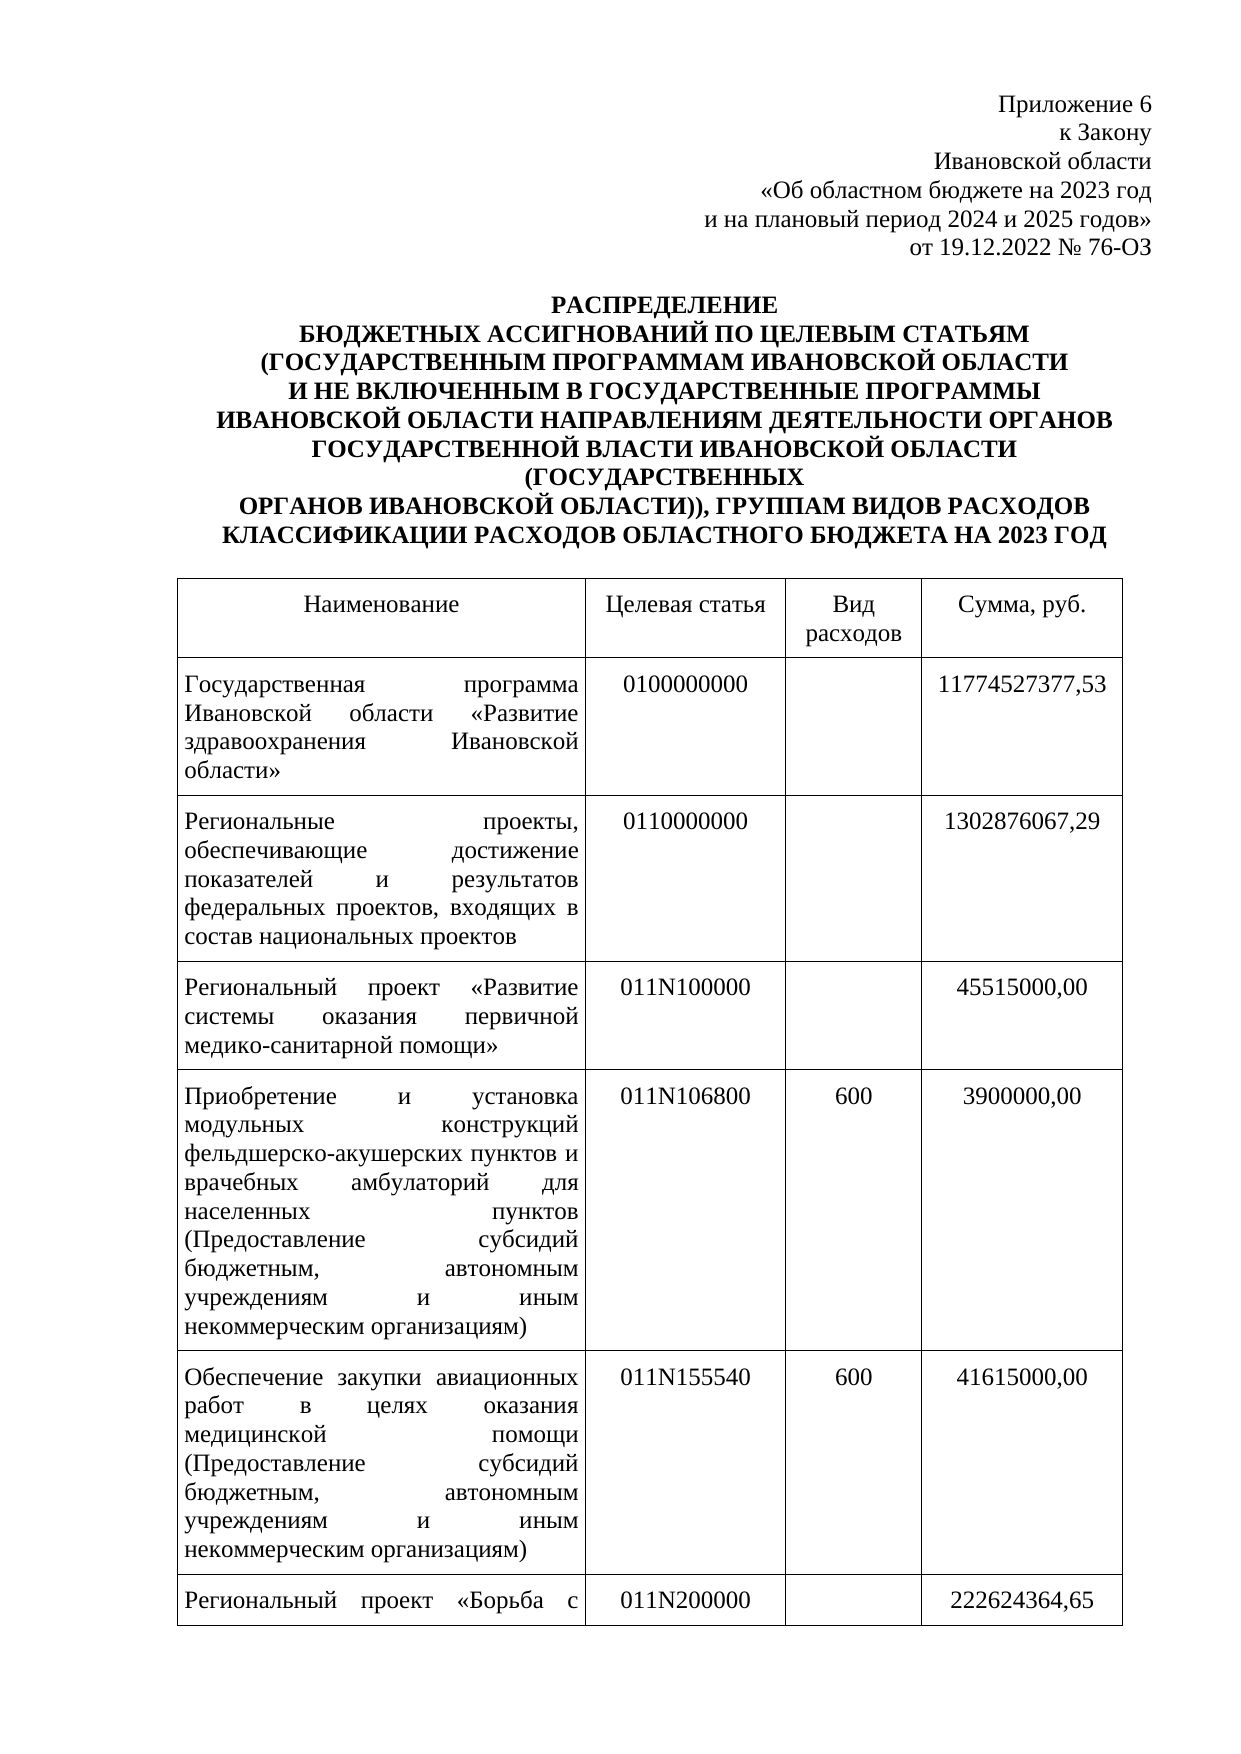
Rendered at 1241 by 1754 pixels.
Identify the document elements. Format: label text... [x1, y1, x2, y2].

title И НЕ ВКЛЮЧЕННЫМ В ГОСУДАРСТВЕННЫЕ ПРОГРАММЫ [177, 376, 1152, 405]
table_cell 0100000000 [586, 658, 785, 794]
table_header Целевая статья [586, 579, 785, 657]
table_cell Обеспечение закупки авиационных работ в целях оказания медицинской помощи (Предоставление субсидий бюджетным, автономным учреждениям и иным некоммерческим организациям) [178, 1351, 585, 1574]
table_cell Приобретение и установка модульных конструкций фельдшерско-акушерских пунктов и врачебных амбулаторий для населенных пунктов (Предоставление субсидий бюджетным, автономным учреждениям и иным некоммерческим организациям) [178, 1070, 585, 1350]
table_cell Региональный проект «Развитие системы оказания первичной медико-санитарной помощи» [178, 962, 585, 1069]
title ИВАНОВСКОЙ ОБЛАСТИ НАПРАВЛЕНИЯМ ДЕЯТЕЛЬНОСТИ ОРГАНОВ [177, 405, 1152, 434]
table_header Вид расходов [786, 579, 921, 657]
table_cell 011N155540 [586, 1351, 785, 1574]
text «Об областном бюджете на 2023 год [177, 175, 1152, 204]
table_cell Региональные проекты, обеспечивающие достижение показателей и результатов федеральных проектов, входящих в состав национальных проектов [178, 796, 585, 961]
title ГОСУДАРСТВЕННОЙ ВЛАСТИ ИВАНОВСКОЙ ОБЛАСТИ (ГОСУДАРСТВЕННЫХ [177, 434, 1152, 491]
table_cell [786, 658, 921, 794]
table_cell 45515000,00 [922, 962, 1122, 1069]
table_cell 41615000,00 [922, 1351, 1122, 1574]
table_cell [786, 796, 921, 961]
table_cell [786, 962, 921, 1069]
text Ивановской области [177, 146, 1152, 175]
title ОРГАНОВ ИВАНОВСКОЙ ОБЛАСТИ)), ГРУППАМ ВИДОВ РАСХОДОВ [177, 491, 1152, 520]
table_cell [178, 1575, 585, 1625]
table_cell Государственная программа Ивановской области «Развитие здравоохранения Ивановской области» [178, 658, 585, 794]
table_cell 600 [786, 1070, 921, 1350]
table_cell 011N106800 [586, 1070, 785, 1350]
title (ГОСУДАРСТВЕННЫМ ПРОГРАММАМ ИВАНОВСКОЙ ОБЛАСТИ [177, 347, 1152, 376]
table_cell 600 [786, 1351, 921, 1574]
title КЛАССИФИКАЦИИ РАСХОДОВ ОБЛАСТНОГО БЮДЖЕТА НА 2023 ГОД [177, 520, 1152, 549]
table_cell 011N100000 [586, 962, 785, 1069]
table_header Сумма, руб. [922, 579, 1122, 657]
title БЮДЖЕТНЫХ АССИГНОВАНИЙ ПО ЦЕЛЕВЫМ СТАТЬЯМ [177, 319, 1152, 347]
table_header Наименование [178, 579, 585, 657]
text к Закону [177, 117, 1152, 146]
table_cell [786, 1575, 921, 1625]
text Приложение 6 [177, 89, 1152, 117]
title РАСПРЕДЕЛЕНИЕ [177, 290, 1152, 319]
table_cell 3900000,00 [922, 1070, 1122, 1350]
table_cell 0110000000 [586, 796, 785, 961]
table_cell 11774527377,53 [922, 658, 1122, 794]
table_cell 222624364,65 [922, 1575, 1122, 1625]
table_cell 1302876067,29 [922, 796, 1122, 961]
text от 19.12.2022 № 76-ОЗ [177, 232, 1152, 261]
table_cell 011N200000 [586, 1575, 785, 1625]
text и на плановый период 2024 и 2025 годов» [177, 204, 1152, 232]
